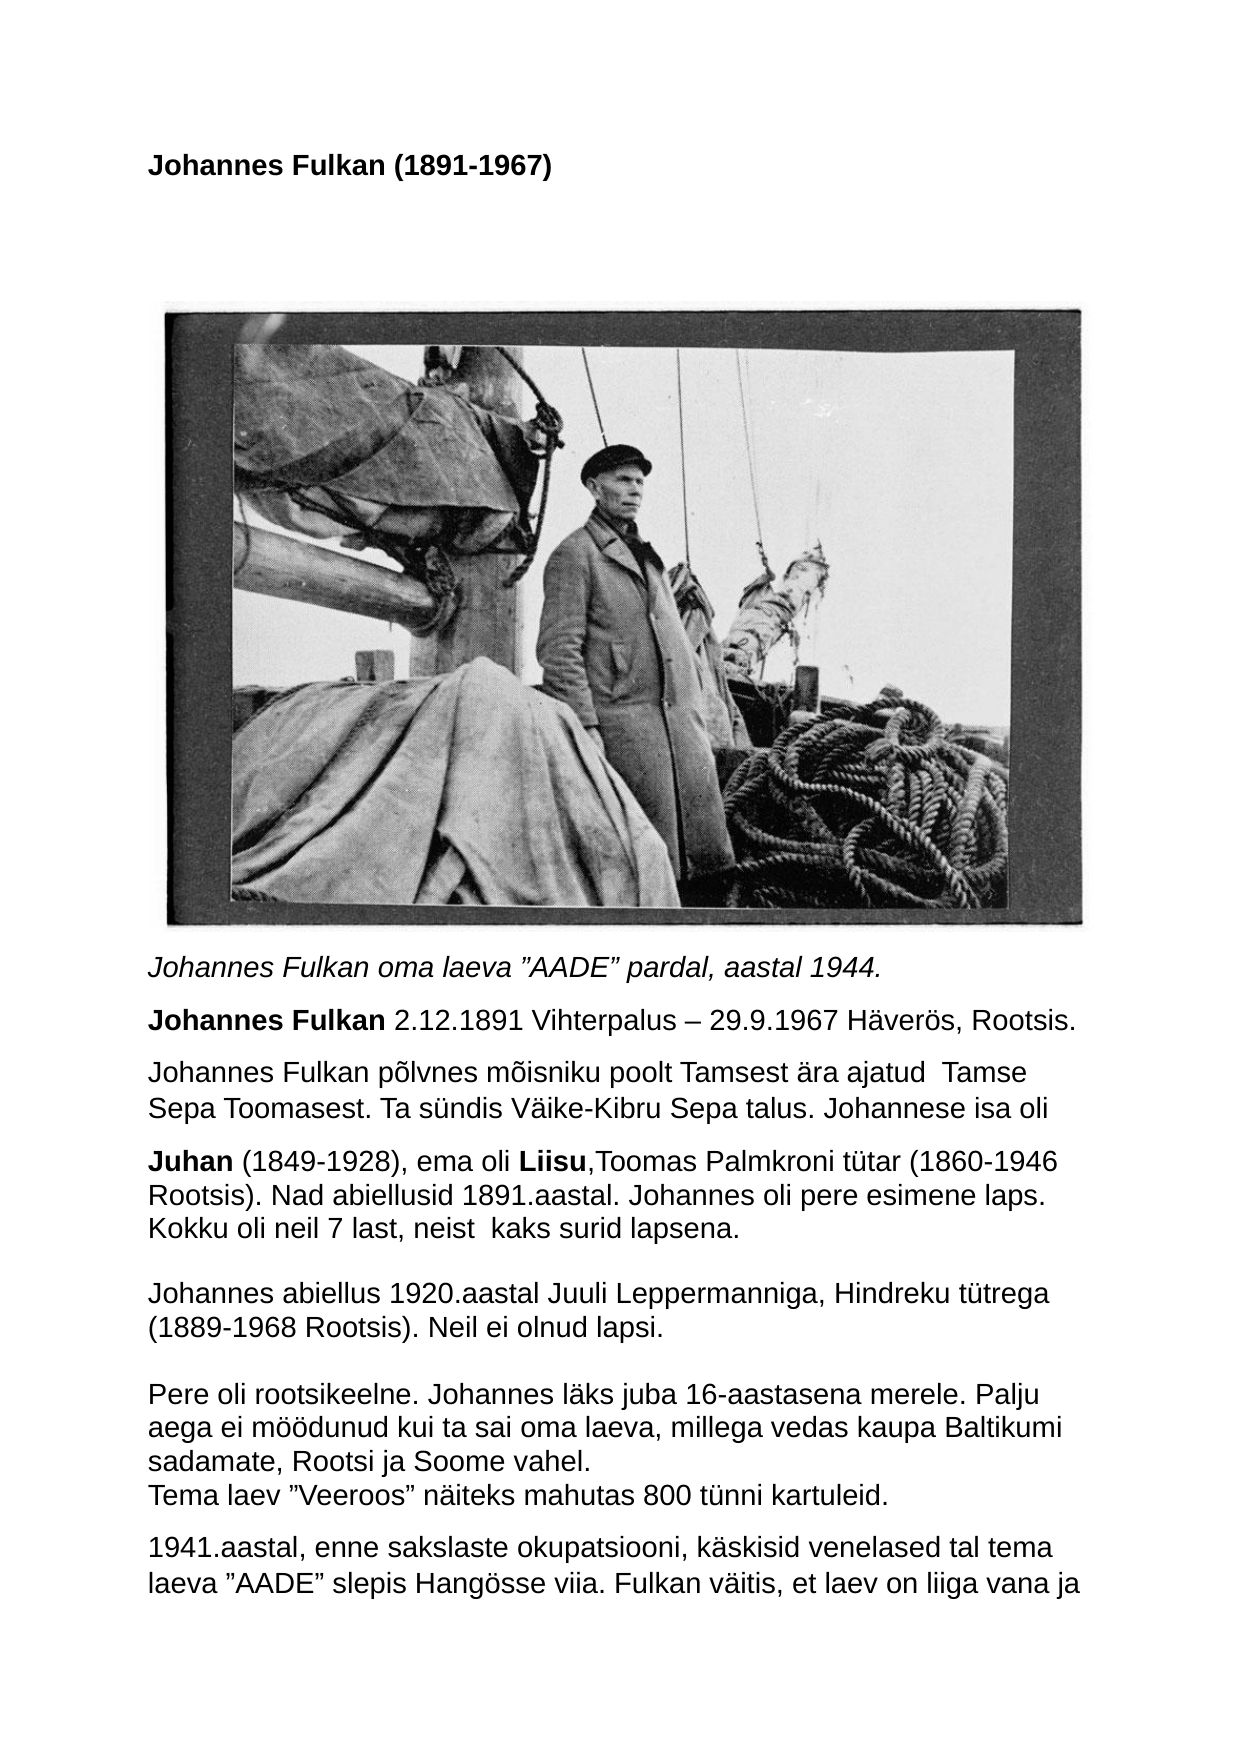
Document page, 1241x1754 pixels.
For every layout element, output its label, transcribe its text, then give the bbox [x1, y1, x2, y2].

picture [147, 301, 1093, 932]
text Juhan (1849-1928), ema oli Liisu,Toomas Palmkroni tütar (1860-1946 Rootsis). Nad abiellusid 1891.aastal. Johannes oli pere esimene laps. Kokku oli neil 7 last, neist kaks surid lapsena. [148, 1144, 1093, 1245]
text Tema laev ”Veeroos” näiteks mahutas 800 tünni kartuleid. [148, 1477, 1093, 1511]
text Johannes Fulkan (1891-1967) [148, 148, 1093, 181]
text Johannes abiellus 1920.aastal Juuli Leppermanniga, Hindreku tütrega (1889-1968 Rootsis). Neil ei olnud lapsi. [148, 1276, 1093, 1343]
text Johannes Fulkan 2.12.1891 Vihterpalus – 29.9.1967 Häverös, Rootsis. [148, 1003, 1093, 1036]
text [148, 1530, 1093, 1600]
text Pere oli rootsikeelne. Johannes läks juba 16-aastasena merele. Palju aega ei möödunud kui ta sai oma laeva, millega vedas kaupa Baltikumi sadamate, Rootsi ja Soome vahel. [148, 1377, 1093, 1477]
text Johannes Fulkan oma laeva ”AADE” pardal, aastal 1944. [148, 950, 1093, 984]
text Johannes Fulkan põlvnes mõisniku poolt Tamsest ära ajatud Tamse Sepa Toomasest. Ta sündis Väike-Kibru Sepa talus. Johannese isa oli [148, 1055, 1093, 1125]
